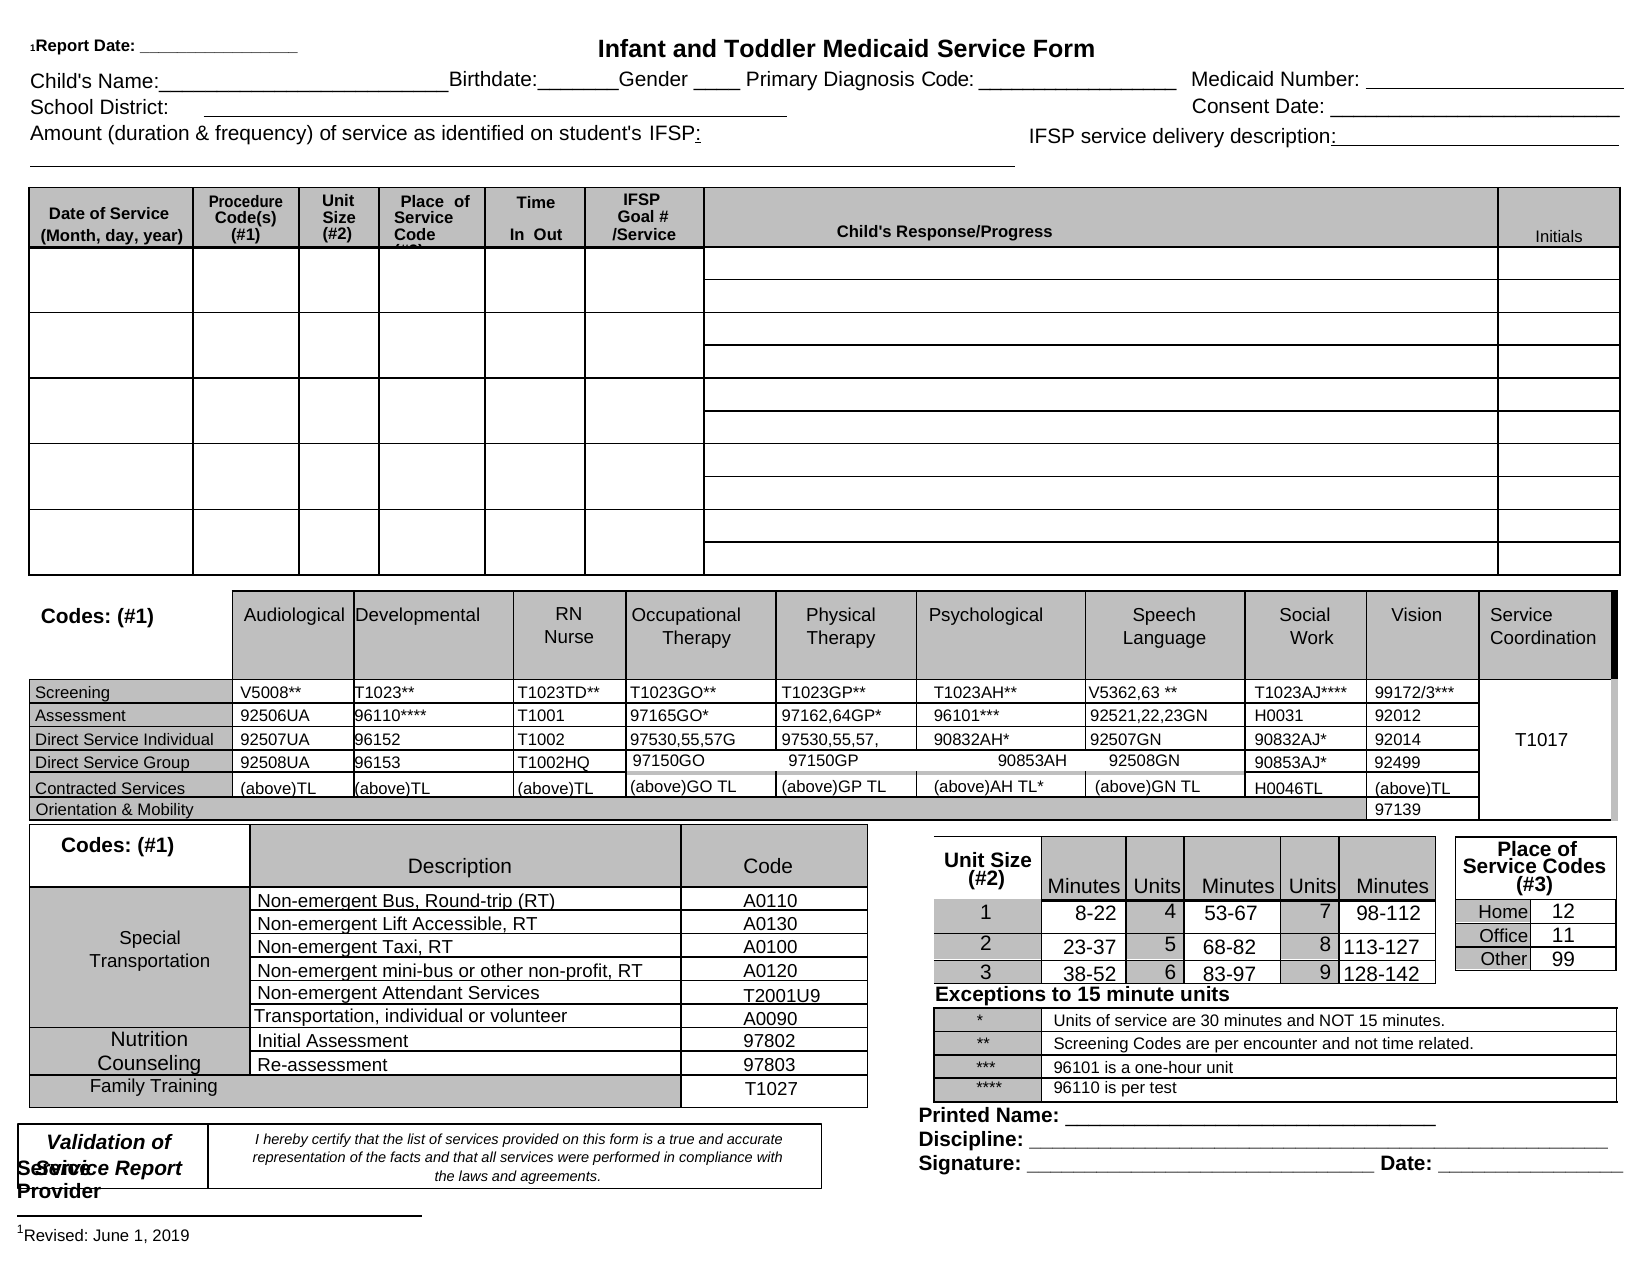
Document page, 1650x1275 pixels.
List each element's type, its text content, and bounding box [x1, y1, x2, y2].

table_cell 96152 [355, 727, 513, 749]
table_cell [705, 346, 1497, 377]
table_cell Orientation & Mobility [30, 798, 1366, 819]
table_cell [486, 249, 584, 312]
table_cell 96110 is per test [1042, 1079, 1616, 1101]
table_cell [194, 379, 298, 443]
table_cell [30, 249, 192, 312]
table_cell (above)GN TL [1086, 775, 1244, 796]
table_cell H0031 [1246, 704, 1366, 726]
table_cell [380, 313, 484, 377]
table_cell Assessment [30, 704, 232, 726]
table_cell (above)AH TL* [917, 775, 1085, 796]
table_cell [380, 444, 484, 509]
table_header Codes: (#1) [30, 590, 232, 679]
table_cell [1499, 379, 1619, 410]
table_cell 92521,22,23GN [1086, 704, 1244, 726]
table_header Vision [1367, 592, 1478, 679]
table_cell 97165GO* [627, 704, 775, 726]
text Service Provider Printed Name: ________________________________ [19, 1155, 178, 1188]
table_cell 92507UA [233, 727, 353, 749]
table_cell [194, 444, 298, 509]
table_cell [30, 313, 192, 377]
table_cell 97162,64GP* [777, 704, 916, 726]
table_cell T1023** [355, 680, 513, 702]
table_cell V5362,63 ** [1086, 680, 1244, 702]
table_cell 96101*** [917, 704, 1085, 726]
table_cell [705, 248, 1497, 279]
table_cell **** [935, 1079, 1041, 1101]
table_cell T1023AJ**** [1246, 680, 1366, 702]
table_cell 96101 is a one-hour unit [1042, 1056, 1616, 1077]
table_cell [486, 510, 584, 574]
table_cell [586, 313, 703, 377]
table_cell [1499, 412, 1619, 443]
table_header Physical Therapy [777, 592, 916, 679]
text Service Provider Printed Name: ________________________________ [918, 1103, 1635, 1127]
table_cell 92506UA [233, 704, 353, 726]
table_cell 92012 [1367, 704, 1478, 726]
table_cell 92507GN [1086, 727, 1244, 749]
table_cell Contracted Services [30, 773, 232, 796]
table_header Child's Response/Progress [705, 188, 1497, 246]
table_cell (above)GO TL [627, 775, 775, 796]
table_cell [586, 249, 703, 312]
table_cell (above)TL [355, 773, 513, 796]
table_cell T1017 [1480, 680, 1611, 819]
table_cell [486, 379, 584, 443]
table_cell [30, 444, 192, 509]
table_header RN Nurse [514, 592, 625, 679]
text IFSP service delivery description: [1028, 124, 1635, 148]
table_cell 99172/3*** [1367, 680, 1478, 702]
table_cell 97139 [1367, 798, 1478, 819]
text Discipline: __________________________________________________ Signature: ______________________________ Date: ________________ [918, 1127, 1635, 1174]
table_cell *** [935, 1056, 1041, 1077]
table_cell 97530,55,57GO [627, 727, 775, 749]
table_cell Direct Service Individual [30, 727, 232, 749]
table_cell 92508UA [233, 751, 353, 771]
table_cell [194, 249, 298, 312]
table_cell [300, 444, 378, 509]
table_cell [705, 477, 1497, 509]
table_cell [705, 510, 1497, 541]
table_cell T1023TD** [514, 680, 625, 702]
table_cell V5008** [233, 680, 353, 702]
text Child's Name:_________________________Birthdate:_______Gender ____ Primary Diagnosis Code: __________________ Medicaid Number: [30, 67, 1635, 93]
table_cell [30, 510, 192, 574]
table_cell [194, 313, 298, 377]
table_cell [1499, 346, 1619, 377]
table_cell [705, 444, 1497, 476]
table_cell [705, 313, 1497, 344]
table_cell T1002HQ [514, 751, 625, 771]
table_cell [1499, 477, 1619, 509]
table_cell [586, 510, 703, 574]
table_cell [380, 249, 484, 312]
table_cell (above)GP TL [777, 775, 916, 796]
table_cell [300, 313, 378, 377]
table_header Unit Size (#2) [300, 188, 378, 246]
table_cell Screening Codes are per encounter and not time related. [1042, 1032, 1616, 1054]
table_cell [486, 313, 584, 377]
text Consent Date: _________________________ [1019, 95, 1635, 118]
table_header Service Coordination [1480, 592, 1611, 679]
table_cell ** [935, 1032, 1041, 1054]
table_header * [935, 1009, 1041, 1031]
table_cell [705, 280, 1497, 312]
table_header Audiological [233, 592, 353, 679]
table_cell Screening [30, 680, 232, 702]
table_cell T1023GO** [627, 680, 775, 702]
table_cell 92014 [1367, 727, 1478, 749]
table_cell [705, 543, 1497, 574]
table_cell [1499, 510, 1619, 541]
table_cell T1023GP** [777, 680, 916, 702]
table_cell 96110**** [355, 704, 513, 726]
table_cell 90832AH* [917, 727, 1085, 749]
table_cell [30, 379, 192, 443]
table_header IFSP Goal # /Service [586, 188, 703, 246]
table_header Units of service are 30 minutes and NOT 15 minutes. [1042, 1009, 1616, 1031]
table_header Social Work [1246, 592, 1366, 679]
table_cell 96153 [355, 751, 513, 771]
table_header Developmental [355, 592, 513, 679]
table_cell (above)TL [514, 773, 625, 796]
table_cell [705, 379, 1497, 410]
table_cell 92499 [1367, 751, 1478, 771]
subtitle Exceptions to 15 minute units [935, 832, 1635, 1006]
table_header Speech Language [1086, 592, 1244, 679]
table_cell 90832AJ* [1246, 727, 1366, 749]
table_cell [194, 510, 298, 574]
table_cell (above)TL [1367, 773, 1478, 796]
text Report Date: _________________ Infant and Toddler Medicaid Service Form [30, 34, 1635, 63]
table_cell H0046TL [1246, 773, 1366, 796]
table_cell [586, 444, 703, 509]
table_cell 97150GO 97150GP 90853AH 92508GN [627, 751, 1244, 771]
table_cell [1499, 313, 1619, 344]
table_header Procedure Code(s) (#1) [194, 188, 298, 246]
table_header Time In Out [486, 188, 584, 246]
text Amount (duration & frequency) of service as identified on student's IFSP: [30, 121, 1014, 166]
table_cell [300, 249, 378, 312]
table_cell [486, 444, 584, 509]
table_cell [380, 510, 484, 574]
table_cell [300, 510, 378, 574]
table_cell (above)TL [233, 773, 353, 796]
table_header Initials [1499, 188, 1619, 246]
table_cell T1001 [514, 704, 625, 726]
table_header Date of Service (Month, day, year) [30, 188, 192, 246]
table_cell [380, 379, 484, 443]
table_cell 97530,55,57,116 GP [777, 727, 916, 749]
table_cell Direct Service Group [30, 751, 232, 771]
text School District: [30, 95, 1014, 119]
table_cell [1499, 280, 1619, 312]
table_header Place of Service Code (#3) [380, 188, 484, 246]
table_cell [1499, 248, 1619, 279]
table_header Occupational Therapy [627, 592, 775, 679]
table_cell 90853AJ* [1246, 751, 1366, 771]
table_header Psychological [917, 592, 1085, 679]
table_cell [1499, 444, 1619, 476]
table_cell [1499, 543, 1619, 574]
table_cell T1023AH** [917, 680, 1085, 702]
table_cell [586, 379, 703, 443]
table_cell [705, 412, 1497, 443]
table_cell [300, 379, 378, 443]
table_cell T1002 [514, 727, 625, 749]
